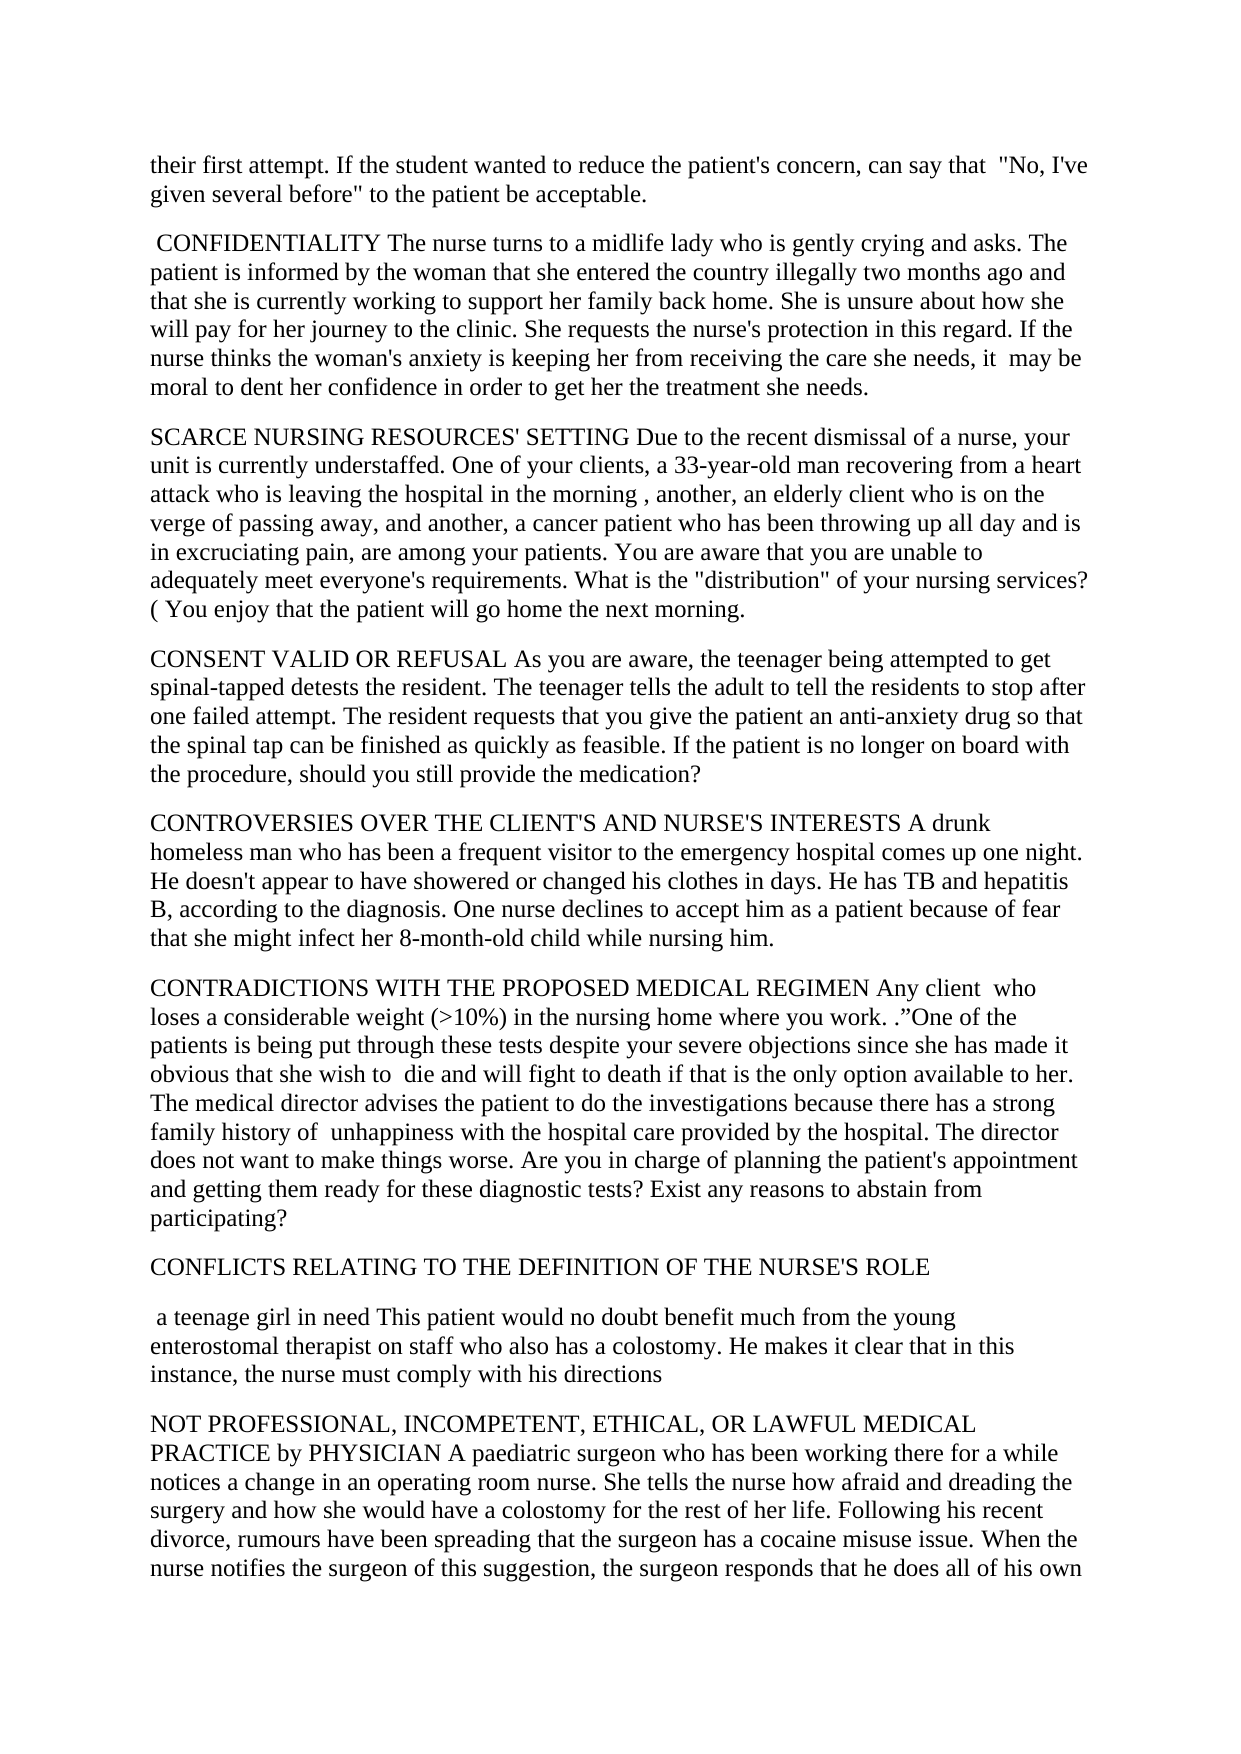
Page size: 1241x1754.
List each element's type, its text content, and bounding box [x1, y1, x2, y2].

text CONSENT VALID OR REFUSAL As you are aware, the teenager being attempted to get spinal-tapped detests the resident. The teenager tells the adult to tell the residents to stop after one failed attempt. The resident requests that you give the patient an anti-anxiety drug so that the spinal tap can be finished as quickly as feasible. If the patient is no longer on board with the procedure, should you still provide the medication? [150, 644, 1090, 787]
text CONTROVERSIES OVER THE CLIENT'S AND NURSE'S INTERESTS A drunk homeless man who has been a frequent visitor to the emergency hospital comes up one night. He doesn't appear to have showered or changed his clothes in days. He has TB and hepatitis B, according to the diagnosis. One nurse declines to accept him as a patient because of fear that she might infect her 8-month-old child while nursing him. [150, 808, 1090, 952]
text a teenage girl in need This patient would no doubt benefit much from the young enterostomal therapist on staff who also has a colostomy. He makes it clear that in this instance, the nurse must comply with his directions [150, 1302, 1090, 1388]
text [150, 1409, 1090, 1582]
text CONFIDENTIALITY The nurse turns to a midlife lady who is gently crying and asks. The patient is informed by the woman that she entered the country illegally two months ago and that she is currently working to support her family back home. She is unsure about how she will pay for her journey to the clinic. She requests the nurse's protection in this regard. If the nurse thinks the woman's anxiety is keeping her from receiving the care she needs, it may be moral to dent her confidence in order to get her the treatment she needs. [150, 228, 1090, 401]
text CONTRADICTIONS WITH THE PROPOSED MEDICAL REGIMEN Any client who loses a considerable weight (˃10%) in the nursing home where you work. .”One of the patients is being put through these tests despite your severe objections since she has made it obvious that she wish to die and will fight to death if that is the only option available to her. The medical director advises the patient to do the investigations because there has a strong family history of unhappiness with the hospital care provided by the hospital. The director does not want to make things worse. Are you in charge of planning the patient's appointment and getting them ready for these diagnostic tests? Exist any reasons to abstain from participating? [150, 973, 1090, 1232]
text SCARCE NURSING RESOURCES' SETTING Due to the recent dismissal of a nurse, your unit is currently understaffed. One of your clients, a 33-year-old man recovering from a heart attack who is leaving the hospital in the morning , another, an elderly client who is on the verge of passing away, and another, a cancer patient who has been throwing up all day and is in excruciating pain, are among your patients. You are aware that you are unable to adequately meet everyone's requirements. What is the "distribution" of your nursing services? ( You enjoy that the patient will go home the next morning. [150, 422, 1090, 623]
text CONFLICTS RELATING TO THE DEFINITION OF THE NURSE'S ROLE [150, 1252, 1090, 1281]
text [150, 150, 1090, 207]
